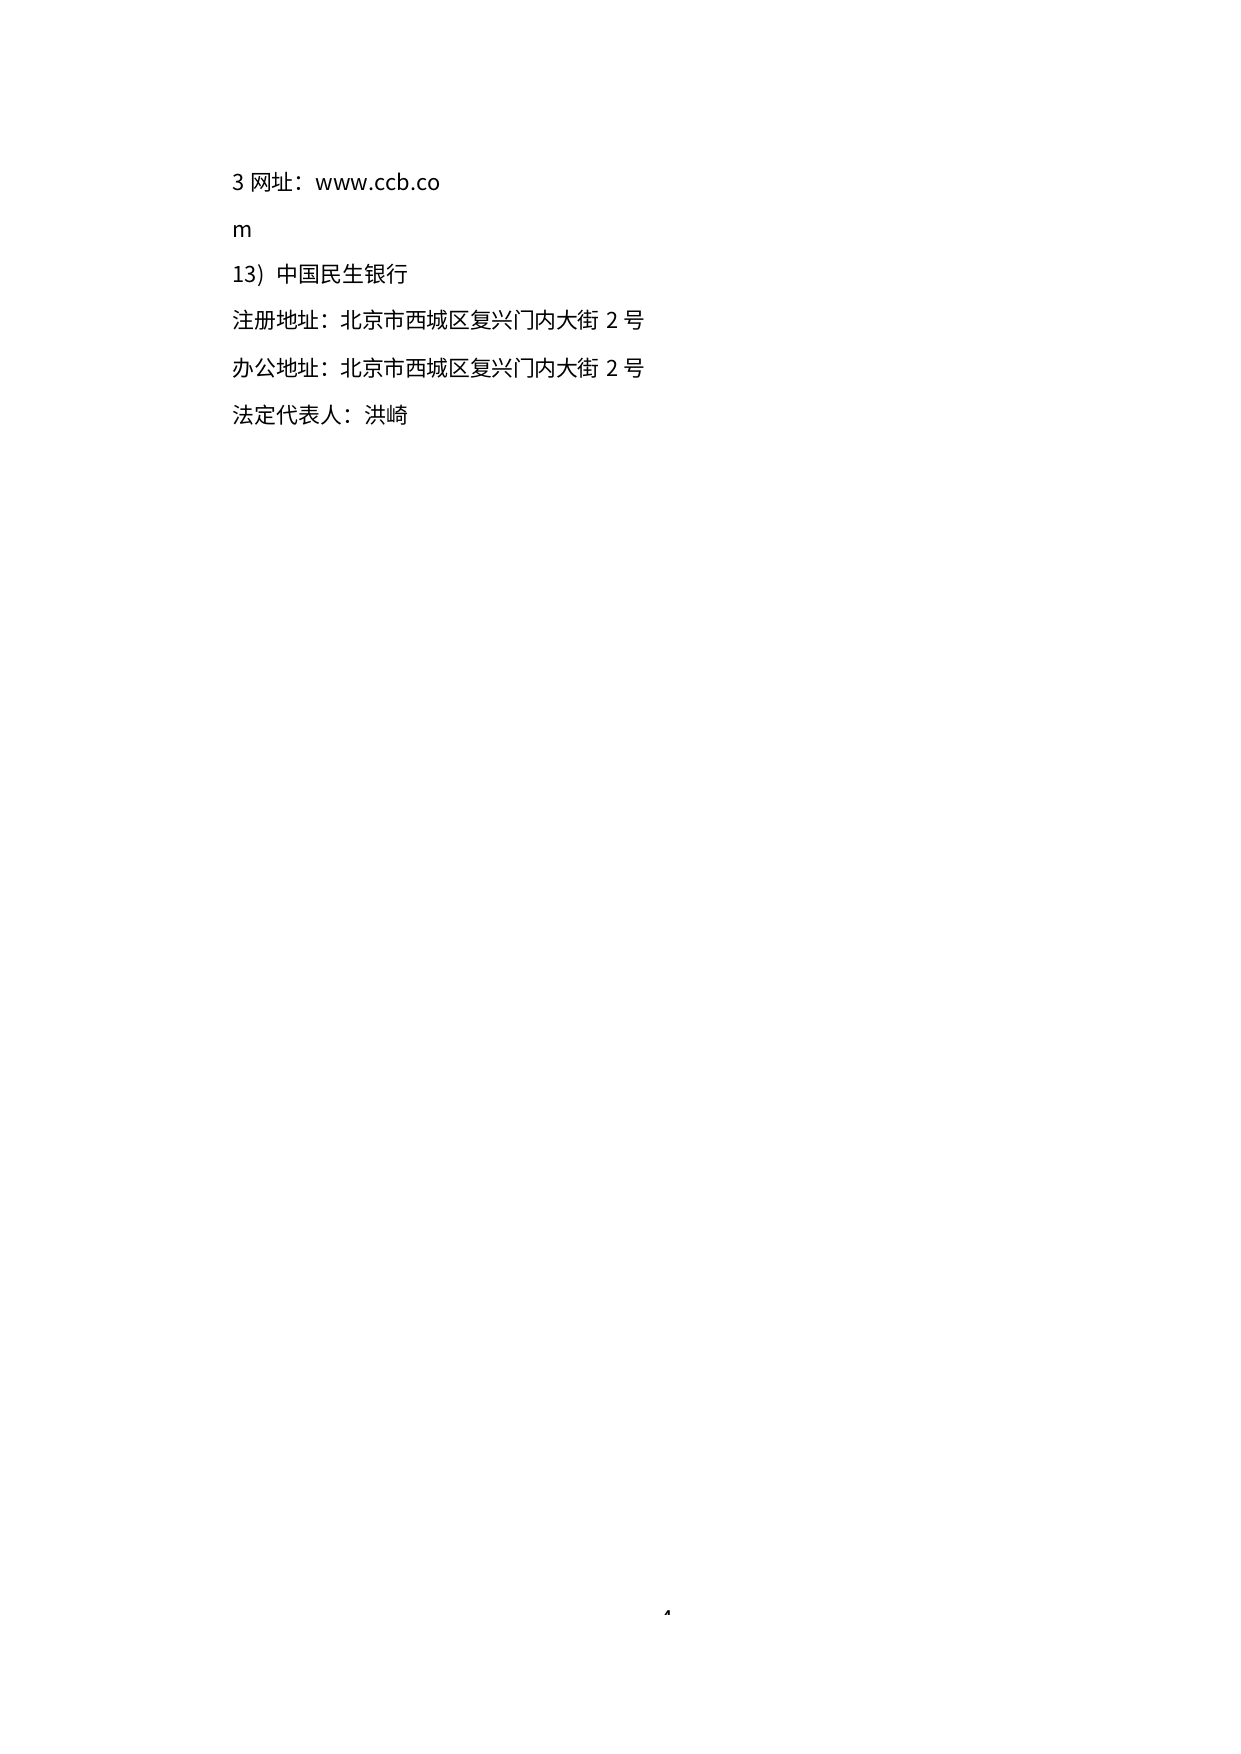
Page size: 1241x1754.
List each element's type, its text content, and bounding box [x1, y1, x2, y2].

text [233, 164, 441, 244]
list 中国民生银行 [233, 260, 1203, 288]
text 注册地址：北京市西城区复兴门内大街 2 号办公地址：北京市西城区复兴门内大街 2 号法定代表人：洪崎 [233, 303, 648, 430]
